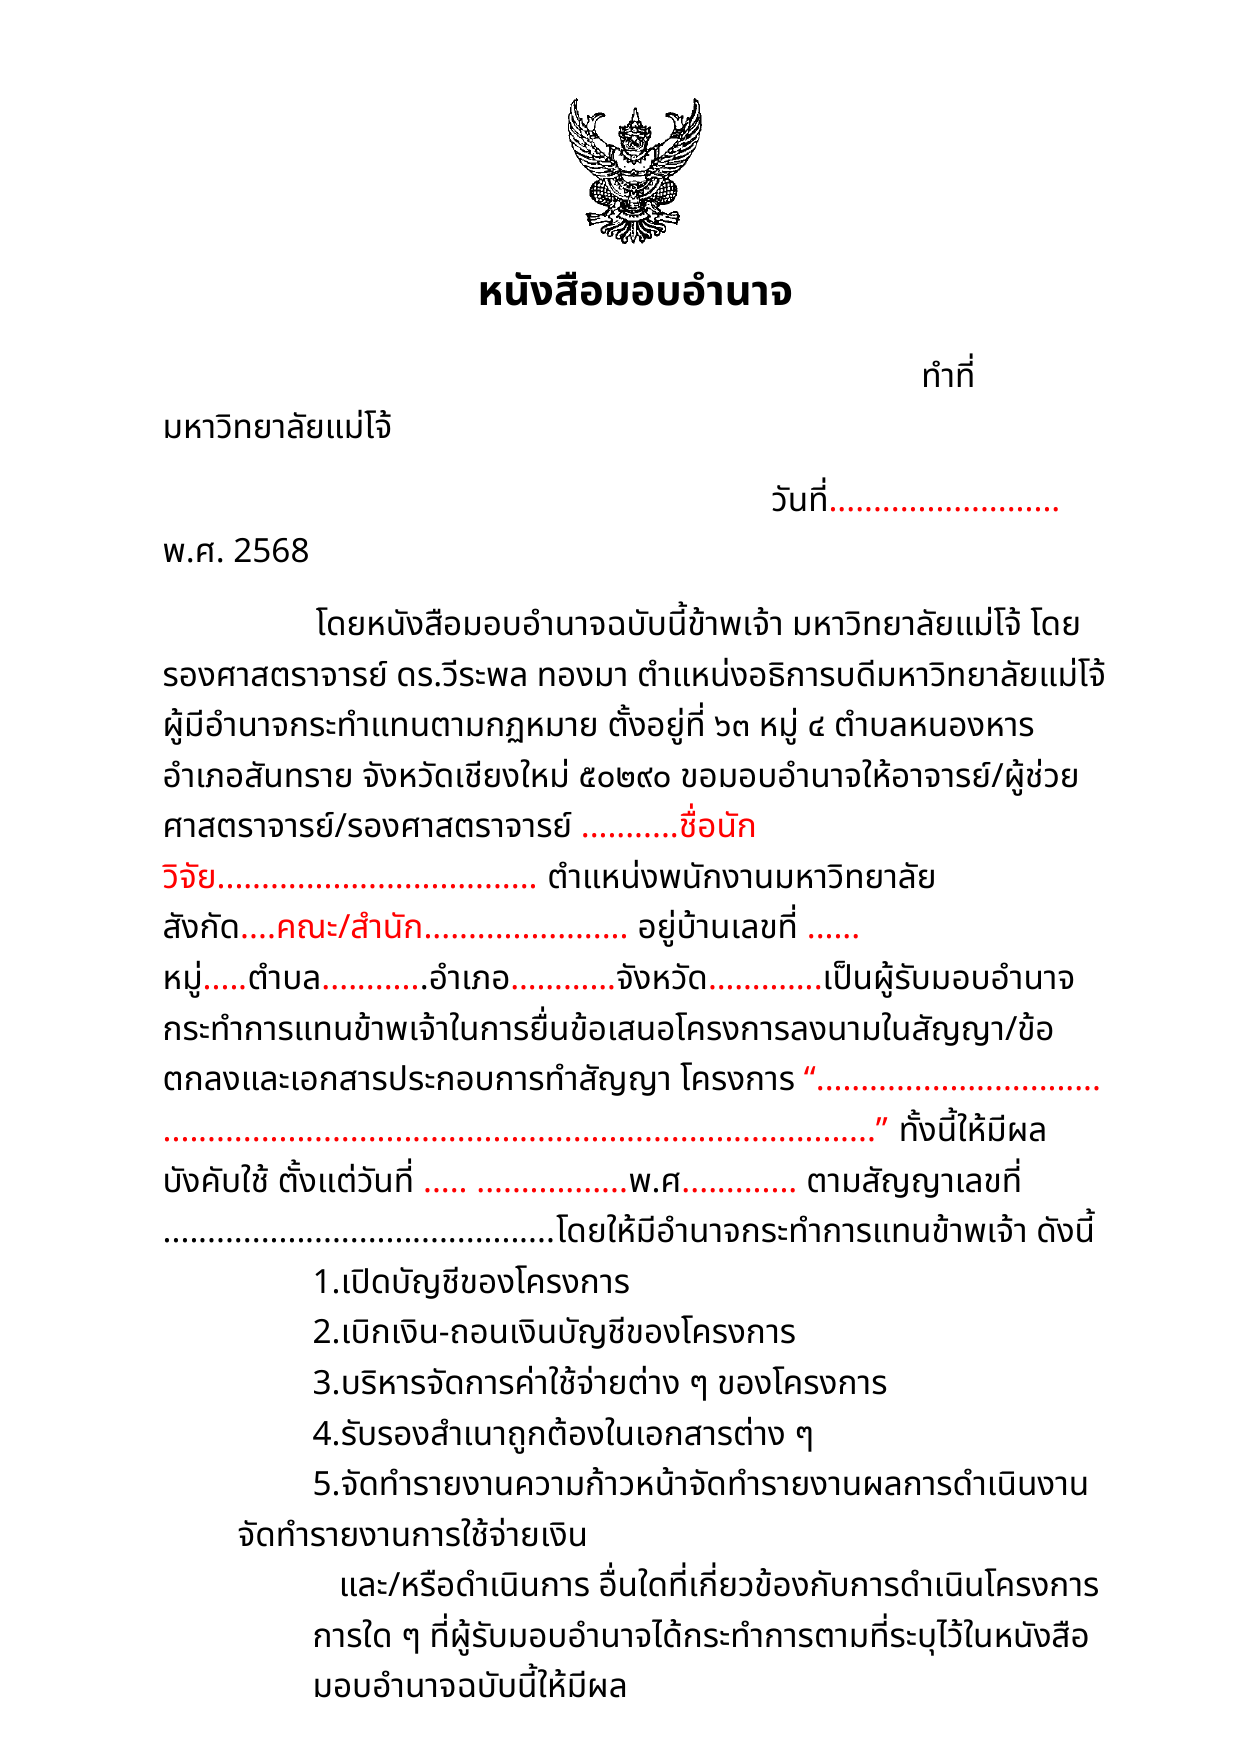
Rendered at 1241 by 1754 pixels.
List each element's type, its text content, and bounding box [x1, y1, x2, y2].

text 2.เบิกเงิน-ถอนเงินบัญชีของโครงการ [237, 1308, 1107, 1359]
text โดยหนังสือมอบอำนาจฉบับนี้ข้าพเจ้า มหาวิทยาลัยแม่โจ้ โดยรองศาสตราจารย์ ดร.วีระพล ทองมา ตำแหน่งอธิการบดีมหาวิทยาลัยแม่โจ้ ผู้มีอำนาจกระทำแทนตามกฏหมาย ตั้งอยู่ที่ ๖๓ หมู่ ๔ ตำบลหนองหาร อำเภอสันทราย จังหวัดเชียงใหม่ ๕๐๒๙๐ ขอมอบอำนาจให้อาจารย์/ผู้ช่วยศาสตราจารย์/รองศาสตราจารย์ ...........ชื่อนักวิจัย.................................... ตำแหน่งพนักงานมหาวิทยาลัย สังกัด....คณะ/สำนัก....................... อยู่บ้านเลขที่ ...... หมู่.....ตำบล............อำเภอ…………จังหวัด………….เป็นผู้รับมอบอำนาจกระทำการแทนข้าพเจ้าในการยื่นข้อเสนอโครงการลงนามในสัญญา/ข้อตกลงและเอกสารประกอบการทำสัญญา โครงการ “................................................................................................................” ทั้งนี้ให้มีผลบังคับใช้ ตั้งแต่วันที่ ..... .................พ.ศ............. ตามสัญญาเลขที่ ............................................โดยให้มีอำนาจกระทำการแทนข้าพเจ้า ดังนี้ [162, 600, 1107, 1258]
text หนังสือมอบอำนาจ [162, 261, 1107, 324]
text และ/หรือดำเนินการ อื่นใดที่เกี่ยวข้องกับการดำเนินโครงการ [237, 1561, 1107, 1612]
text 4.รับรองสำเนาถูกต้องในเอกสารต่าง ๆ [237, 1409, 1107, 1460]
text 3.บริหารจัดการค่าใช้จ่ายต่าง ๆ ของโครงการ [237, 1359, 1107, 1409]
text การใด ๆ ที่ผู้รับมอบอำนาจได้กระทำการตามที่ระบุไว้ในหนังสือมอบอำนาจฉบับนี้ให้มีผล [312, 1612, 1107, 1713]
text 5.จัดทำรายงานความก้าวหน้าจัดทำรายงานผลการดำเนินงานจัดทำรายงานการใช้จ่ายเงิน [237, 1460, 1107, 1561]
text 1.เปิดบัญชีของโครงการ [237, 1258, 1107, 1308]
text ทำที่ มหาวิทยาลัยแม่โจ้ [162, 352, 1063, 453]
picture [557, 88, 713, 261]
text วันที่.......................... พ.ศ. 2568 [162, 476, 1063, 577]
